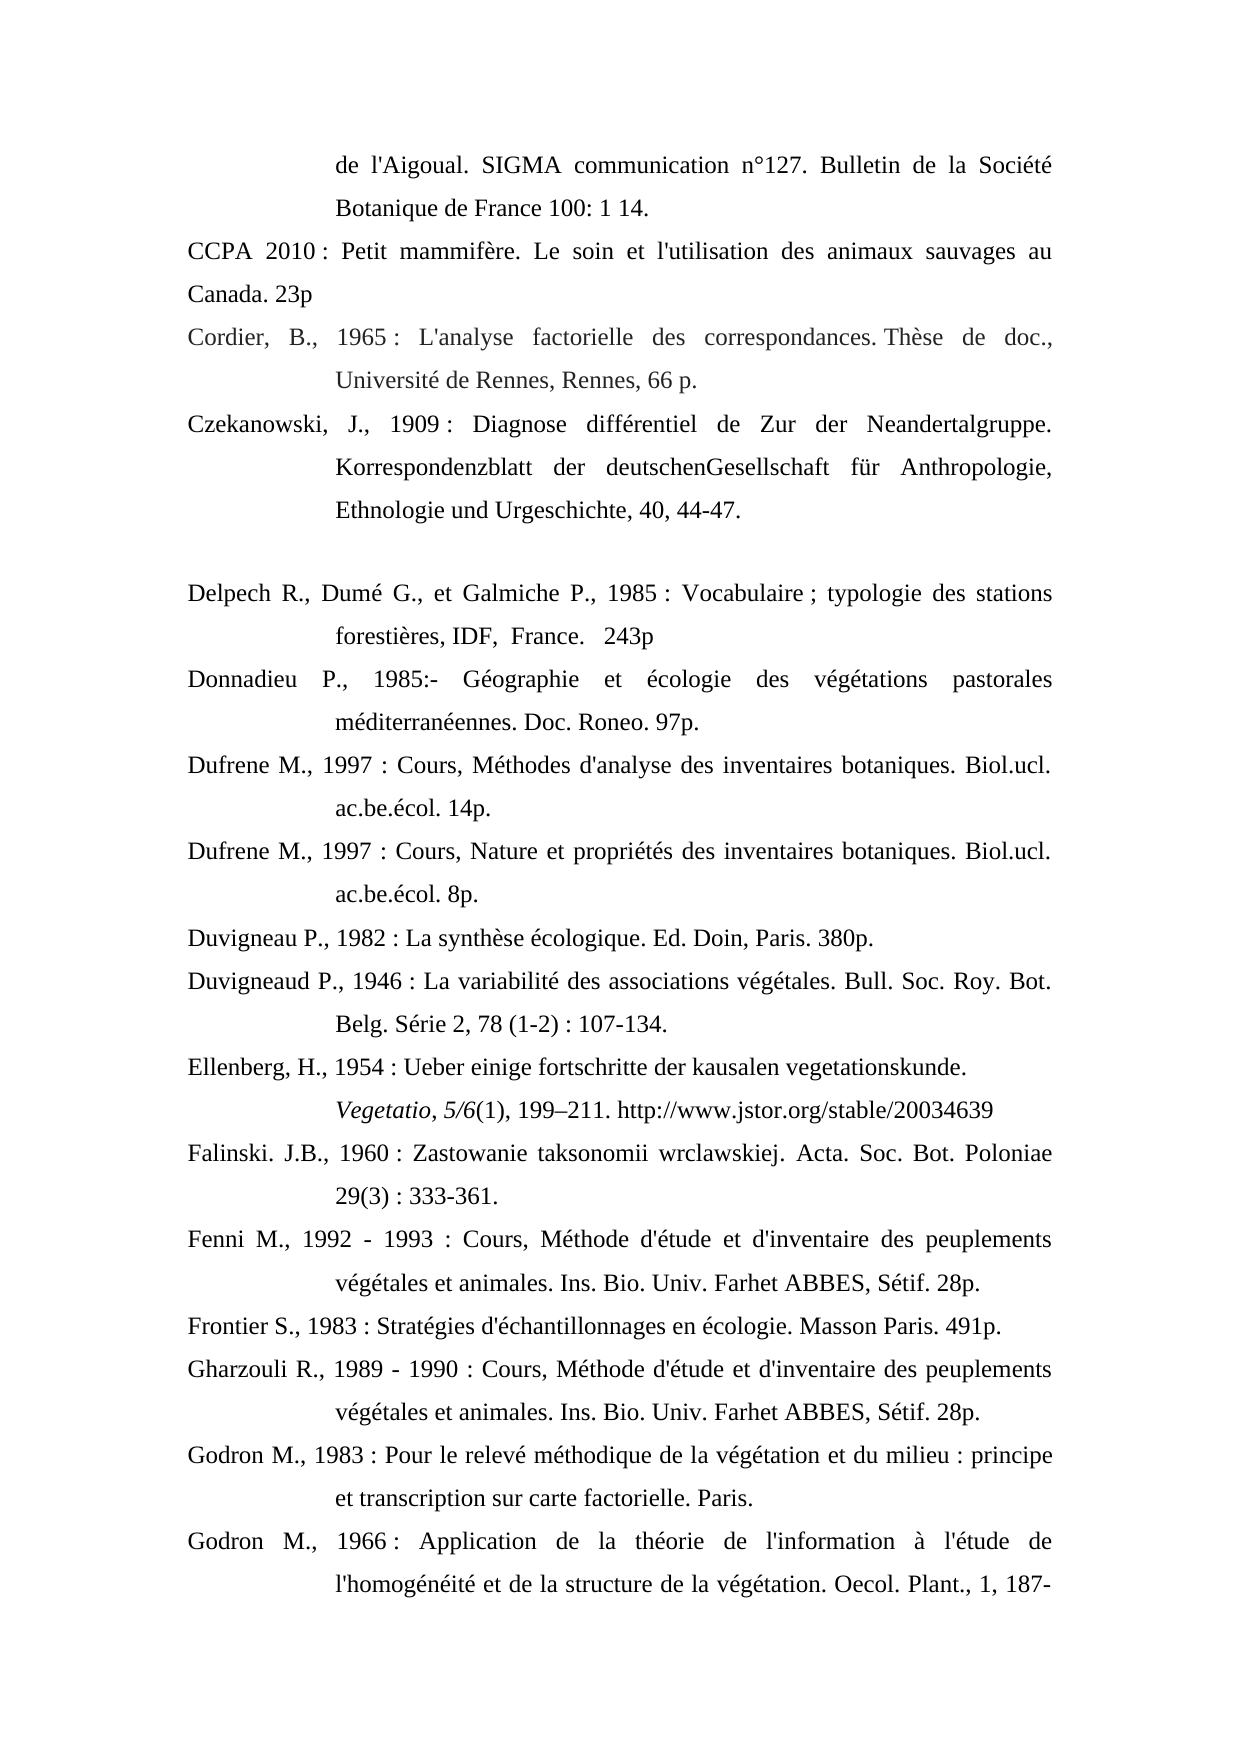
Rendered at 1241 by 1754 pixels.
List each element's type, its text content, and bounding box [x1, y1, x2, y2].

text Duvigneau P., 1982 : La synthèse écologique. Ed. Doin, Paris. 380p. [187, 923, 1053, 951]
text CCPA 2010 : Petit mammifère. Le soin et l'utilisation des animaux sauvages au Canada. 23p [187, 236, 1053, 308]
text Delpech R., Dumé G., et Galmiche P., 1985 : Vocabulaire ; typologie des stations forestières, IDF, France. 243p [187, 578, 1053, 649]
text Gharzouli R., 1989 - 1990 : Cours, Méthode d'étude et d'inventaire des peuplements végétales et animales. Ins. Bio. Univ. Farhet ABBES, Sétif. 28p. [187, 1354, 1053, 1426]
text Ellenberg, H., 1954 : Ueber einige fortschritte der kausalen vegetationskunde. Vegetatio, 5/6(1), 199–211. http://www.jstor.org/stable/20034639 [187, 1052, 1053, 1124]
text Donnadieu P., 1985:- Géographie et écologie des végétations pastorales méditerranéennes. Doc. Roneo. 97p. [187, 664, 1053, 736]
text Dufrene M., 1997 : Cours, Nature et propriétés des inventaires botaniques. Biol.ucl. ac.be.écol. 8p. [187, 836, 1053, 908]
text Frontier S., 1983 : Stratégies d'échantillonnages en écologie. Masson Paris. 491p. [187, 1311, 1053, 1339]
text Cordier, B., 1965 : L'analyse factorielle des correspondances. Thèse de doc., Université de Rennes, Rennes, 66 p. [187, 322, 1053, 394]
text Duvigneaud P., 1946 : La variabilité des associations végétales. Bull. Soc. Roy. Bot. Belg. Série 2, 78 (1-2) : 107-134. [187, 966, 1053, 1038]
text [187, 150, 1053, 222]
text Falinski. J.B., 1960 : Zastowanie taksonomii wrclawskiej. Acta. Soc. Bot. Poloniae 29(3) : 333-361. [187, 1138, 1053, 1210]
text Dufrene M., 1997 : Cours, Méthodes d'analyse des inventaires botaniques. Biol.ucl. ac.be.écol. 14p. [187, 750, 1053, 822]
text Godron M., 1983 : Pour le relevé méthodique de la végétation et du milieu : principe et transcription sur carte factorielle. Paris. [187, 1440, 1053, 1512]
text Fenni M., 1992 - 1993 : Cours, Méthode d'étude et d'inventaire des peuplements végétales et animales. Ins. Bio. Univ. Farhet ABBES, Sétif. 28p. [187, 1224, 1053, 1296]
text Czekanowski, J., 1909 : Diagnose différentiel de Zur der Neandertalgruppe. Korrespondenzblatt der deutschenGesellschaft für Anthropologie, Ethnologie und Urgeschichte, 40, 44-47. [187, 409, 1053, 524]
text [187, 1526, 1053, 1598]
